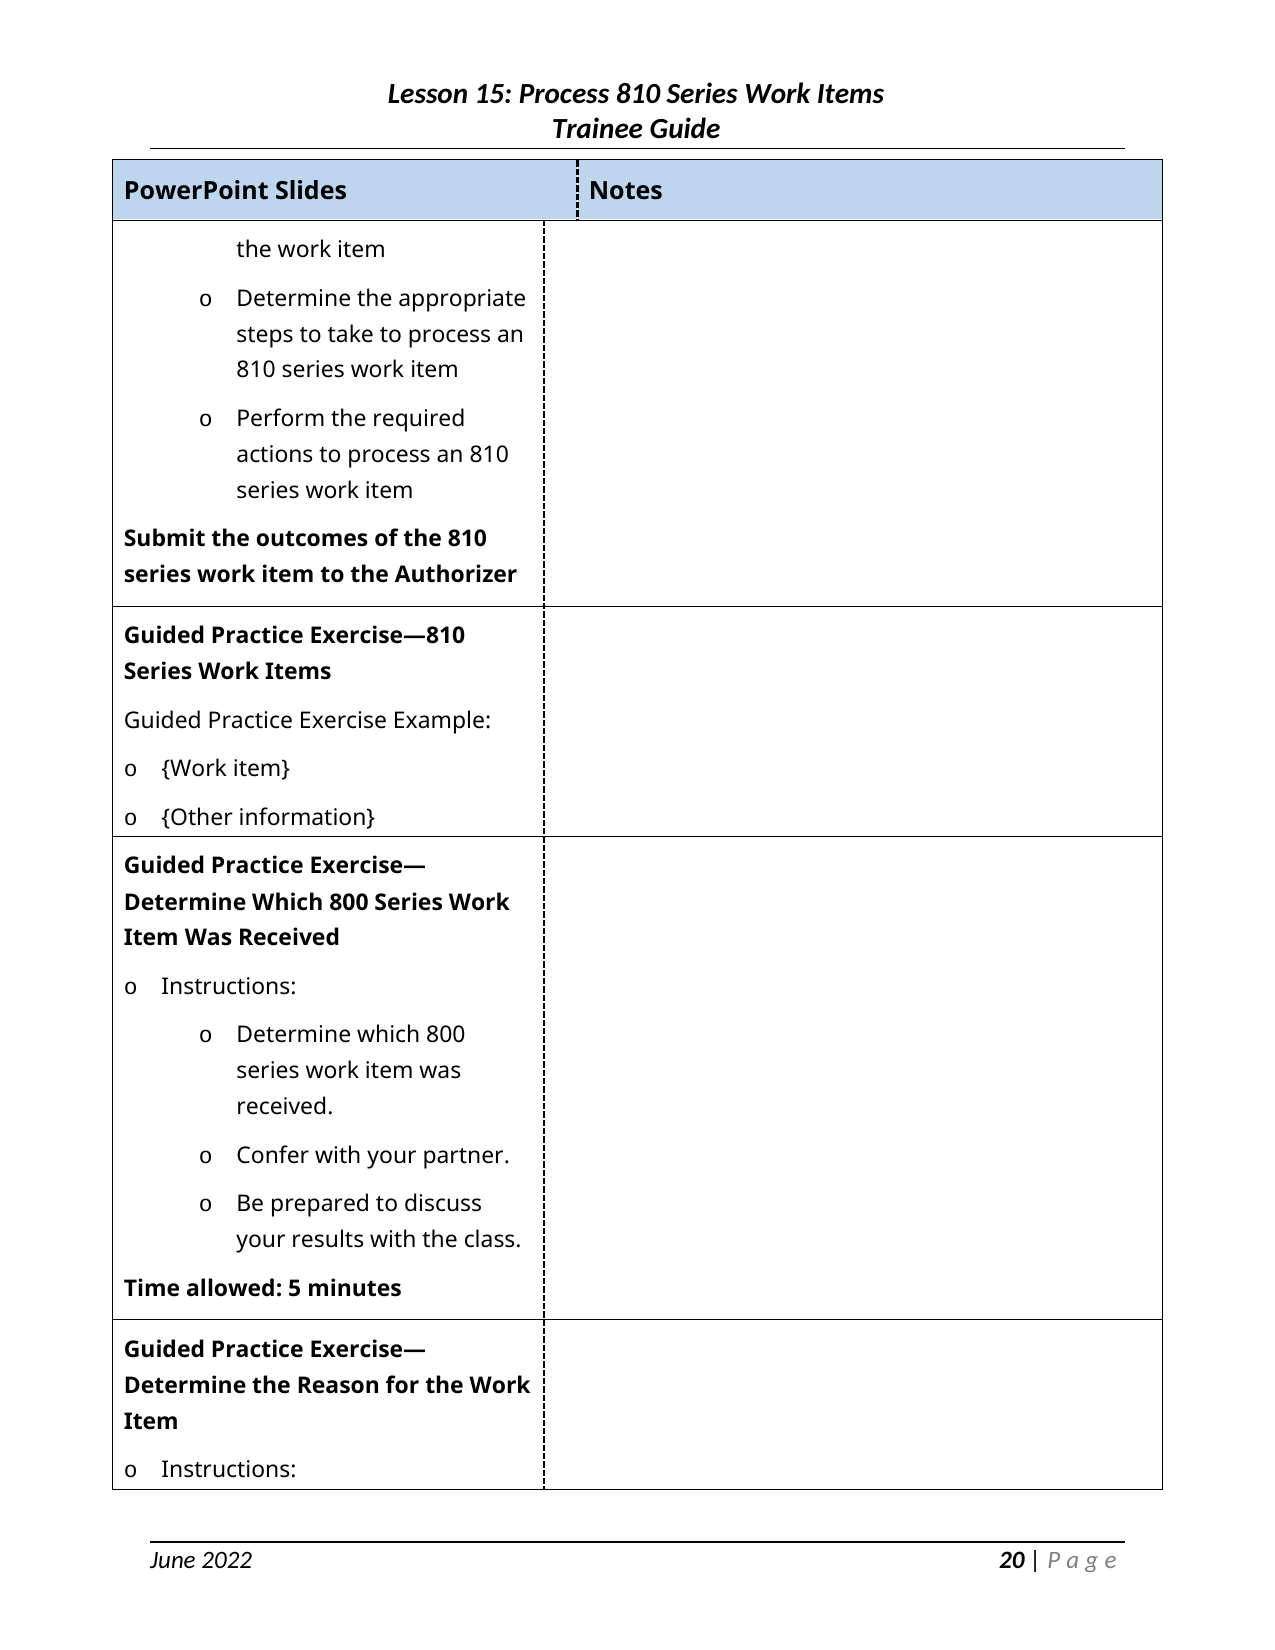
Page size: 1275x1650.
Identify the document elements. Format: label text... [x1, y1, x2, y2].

table_header Notes [578, 160, 1162, 219]
table_header PowerPoint Slides [113, 160, 577, 219]
table_cell [544, 607, 1162, 836]
table_cell Guided Practice Exercise— Determine Which 800 Series Work Item Was Received Instructions: Determine which 800 series work item was received. Confer with your partner. Be prepared to discuss your results with the class. Time allowed: 5 minutes [113, 837, 544, 1319]
table_cell [544, 837, 1162, 1319]
table_cell Guided Practice Exercise—810 Series Work Items Guided Practice Exercise Example: {Work item} {Other information} [113, 607, 544, 836]
table_cell [544, 221, 1162, 606]
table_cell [113, 221, 544, 606]
table_cell [544, 1320, 1162, 1488]
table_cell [113, 1320, 544, 1488]
